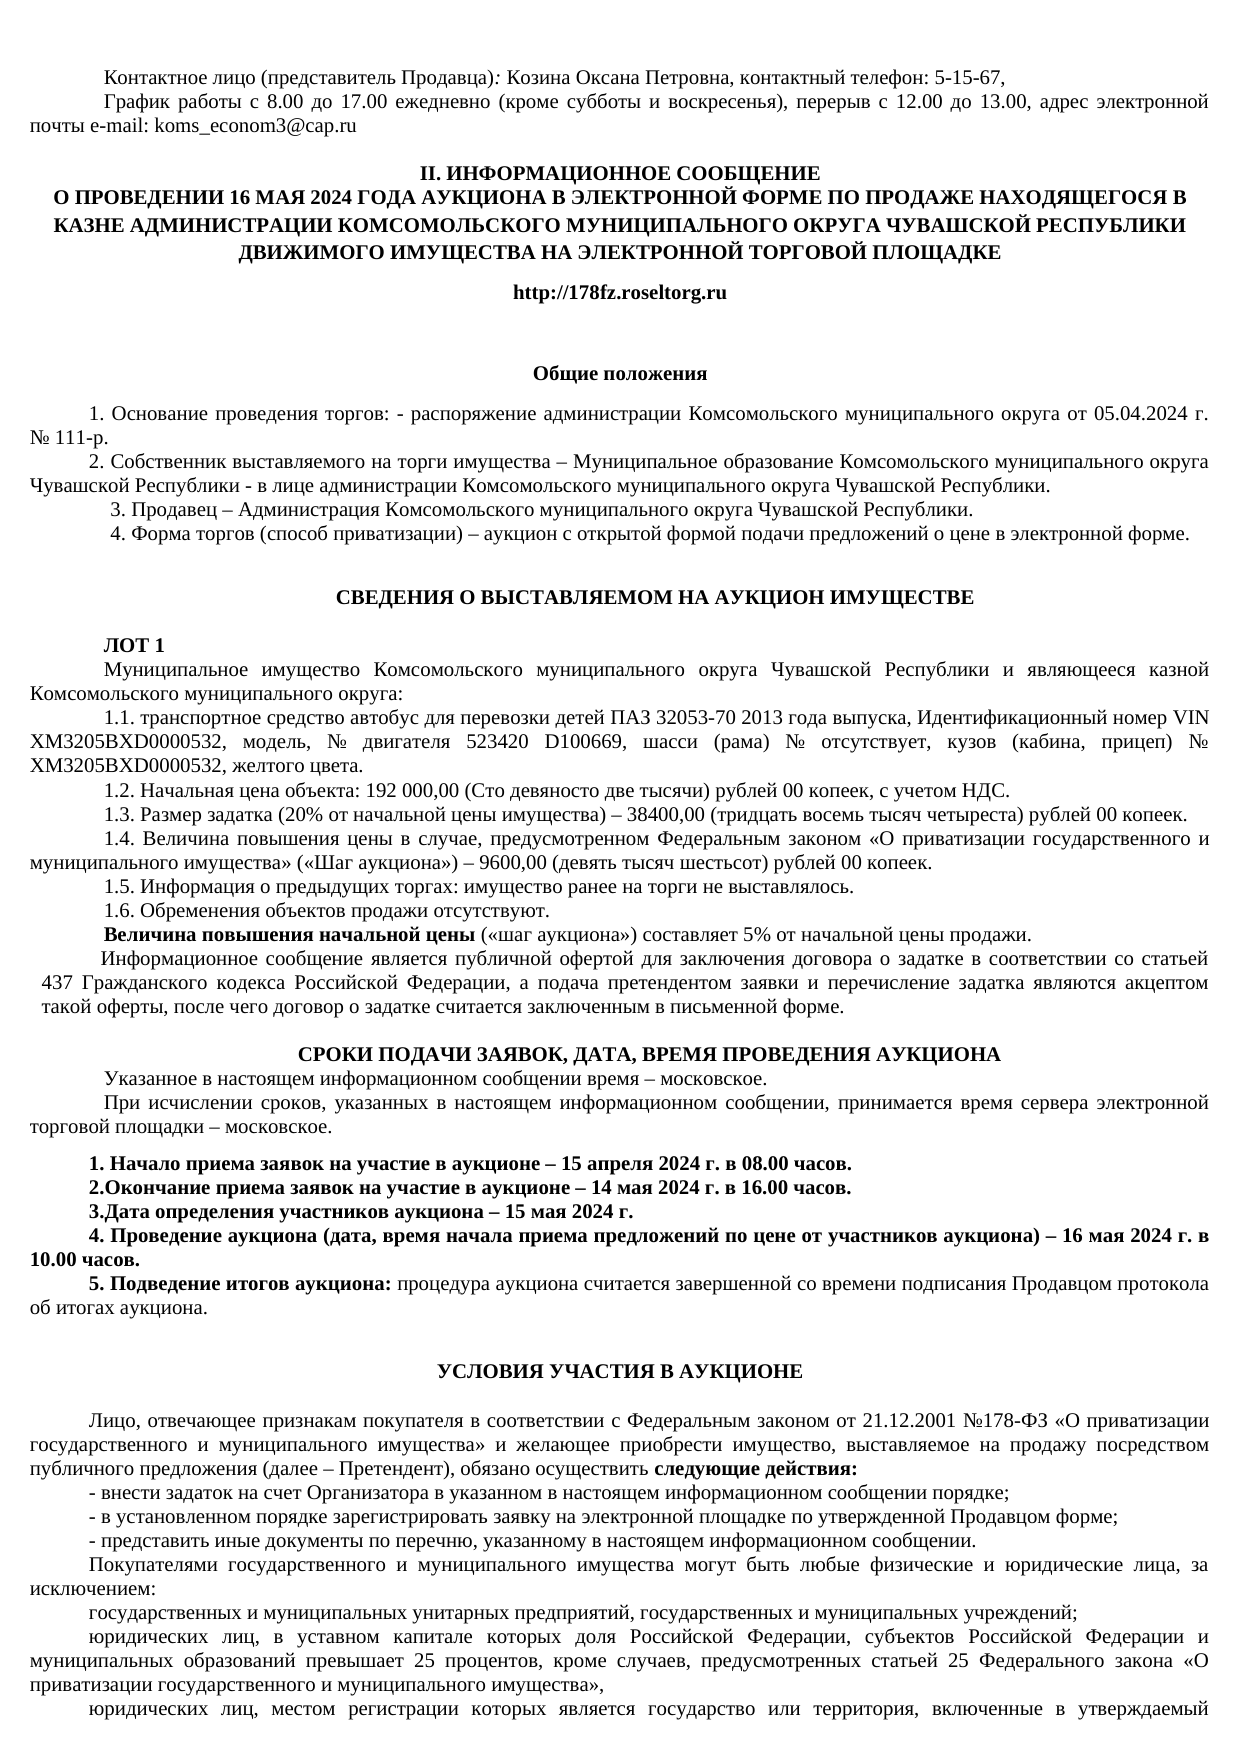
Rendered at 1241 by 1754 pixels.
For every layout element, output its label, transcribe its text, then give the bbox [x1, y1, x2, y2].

text Сроки подачи заявок, дата, время проведения аукциона [29, 1042, 1210, 1066]
text - в установленном порядке зарегистрировать заявку на электронной площадке по утвержденной Продавцом форме; [29, 1504, 1210, 1528]
text 1.4. Величина повышения цены в случае, предусмотренном Федеральным законом «О приватизации государственного и муниципального имущества» («Шаг аукциона») – 9600,00 (девять тысяч шестьсот) рублей 00 копеек. [29, 826, 1210, 874]
text Лицо, отвечающее признакам покупателя в соответствии с Федеральным законом от 21.12.2001 №178-ФЗ «О приватизации государственного и муниципального имущества» и желающее приобрести имущество, выставляемое на продажу посредством публичного предложения (далее – Претендент), обязано осуществить следующие действия: [29, 1408, 1210, 1480]
text 1. Начало приема заявок на участие в аукционе – 15 апреля 2024 г. в 08.00 часов. [29, 1151, 1210, 1175]
text 1.2. Начальная цена объекта: 192 000,00 (Сто девяносто две тысячи) рублей 00 копеек, с учетом НДС. [29, 777, 1210, 802]
text Муниципальное имущество Комсомольского муниципального округа Чувашской Республики и являющееся казной Комсомольского муниципального округа: [29, 657, 1210, 705]
text При исчислении сроков, указанных в настоящем информационном сообщении, принимается время сервера электронной торговой площадки – московское. [29, 1090, 1210, 1138]
text Сведения о выставляемОМ на аукцион ИМУЩЕСТВЕ [44, 585, 1207, 609]
text Величина повышения начальной цены («шаг аукциона») составляет 5% от начальной цены продажи. [29, 922, 1210, 946]
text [29, 1696, 1210, 1720]
text II. Информационное сообщение [29, 161, 1210, 185]
text ЛОТ 1 [29, 633, 1210, 657]
text Указанное в настоящем информационном сообщении время – московское. [29, 1066, 1210, 1090]
text Контактное лицо (представитель Продавца): Козина Оксана Петровна, контактный телефон: 5-15-67, [29, 64, 1210, 89]
text 4. Проведение аукциона (дата, время начала приема предложений по цене от участников аукциона) – 16 мая 2024 г. в 10.00 часов. [29, 1223, 1210, 1271]
text - представить иные документы по перечню, указанному в настоящем информационном сообщении. [29, 1528, 1210, 1552]
text 5. Подведение итогов аукциона: процедура аукциона считается завершенной со времени подписания Продавцом протокола об итогах аукциона. [29, 1271, 1210, 1319]
text Покупателями государственного и муниципального имущества могут быть любые физические и юридические лица, за исключением: [29, 1552, 1210, 1600]
text юридических лиц, в уставном капитале которых доля Российской Федерации, субъектов Российской Федерации и муниципальных образований превышает 25 процентов, кроме случаев, предусмотренных статьей 25 Федерального закона «О приватизации государственного и муниципального имущества», [29, 1624, 1210, 1696]
text государственных и муниципальных унитарных предприятий, государственных и муниципальных учреждений; [29, 1600, 1210, 1624]
text 1.5. Информация о предыдущих торгах: имущество ранее на торги не выставлялось. [29, 874, 1210, 898]
text 2.Окончание приема заявок на участие в аукционе – 14 мая 2024 г. в 16.00 часов. [29, 1175, 1210, 1199]
text 3.Дата определения участников аукциона – 15 мая 2024 г. [29, 1199, 1210, 1223]
text 3. Продавец – Администрация Комсомольского муниципального округа Чувашской Республики. [51, 497, 1210, 521]
text Информационное сообщение является публичной офертой для заключения договора о задатке в соответствии со статьей 437 Гражданского кодекса Российской Федерации, а подача претендентом заявки и перечисление задатка являются акцептом такой оферты, после чего договор о задатке считается заключенным в письменной форме. [41, 946, 1210, 1018]
text о проведении 16 мая 2024 года аукциона в электронной форме по ПРОДАЖЕ НАХОДЯЩЕГОСЯ В КАЗНЕ АДМИНИСТРАЦИИ Комсомольского МУНИЦИПАЛЬНОГО ОКРУГА ЧУВАШСКОЙ РЕСПУБЛИКИ ДВИЖИМОГО ИМУЩЕСТВА на электронной торговой площадке [29, 185, 1210, 264]
text График работы с 8.00 до 17.00 ежедневно (кроме субботы и воскресенья), перерыв с 12.00 до 13.00, адрес электронной почты е-mail: koms_econom3@cap.ru [29, 89, 1210, 137]
text 2. Собственник выставляемого на торги имущества – Муниципальное образование Комсомольского муниципального округа Чувашской Республики - в лице администрации Комсомольского муниципального округа Чувашской Республики. [29, 449, 1210, 497]
text Общие положения [29, 360, 1210, 384]
text 4. Форма торгов (способ приватизации) – аукцион с открытой формой подачи предложений о цене в электронной форме. [51, 521, 1210, 545]
text 1.3. Размер задатка (20% от начальной цены имущества) – 38400,00 (тридцать восемь тысяч четыреста) рублей 00 копеек. [29, 802, 1210, 826]
text 1.6. Обременения объектов продажи отсутствуют. [29, 898, 1210, 922]
text - внести задаток на счет Организатора в указанном в настоящем информационном сообщении порядке; [29, 1480, 1210, 1504]
text Условия участия в аукционе [29, 1359, 1210, 1383]
text 1. Основание проведения торгов: - распоряжение администрации Комсомольского муниципального округа от 05.04.2024 г. № 111-р. [29, 401, 1210, 449]
text 1.1. транспортное средство автобус для перевозки детей ПАЗ 32053-70 2013 года выпуска, Идентификационный номер VIN ХМ3205BXD0000532, модель, № двигателя 523420 D100669, шасси (рама) № отсутствует, кузов (кабина, прицеп) № ХМ3205BXD0000532, желтого цвета. [29, 705, 1210, 777]
text http://178fz.roseltorg.ru [29, 280, 1210, 304]
